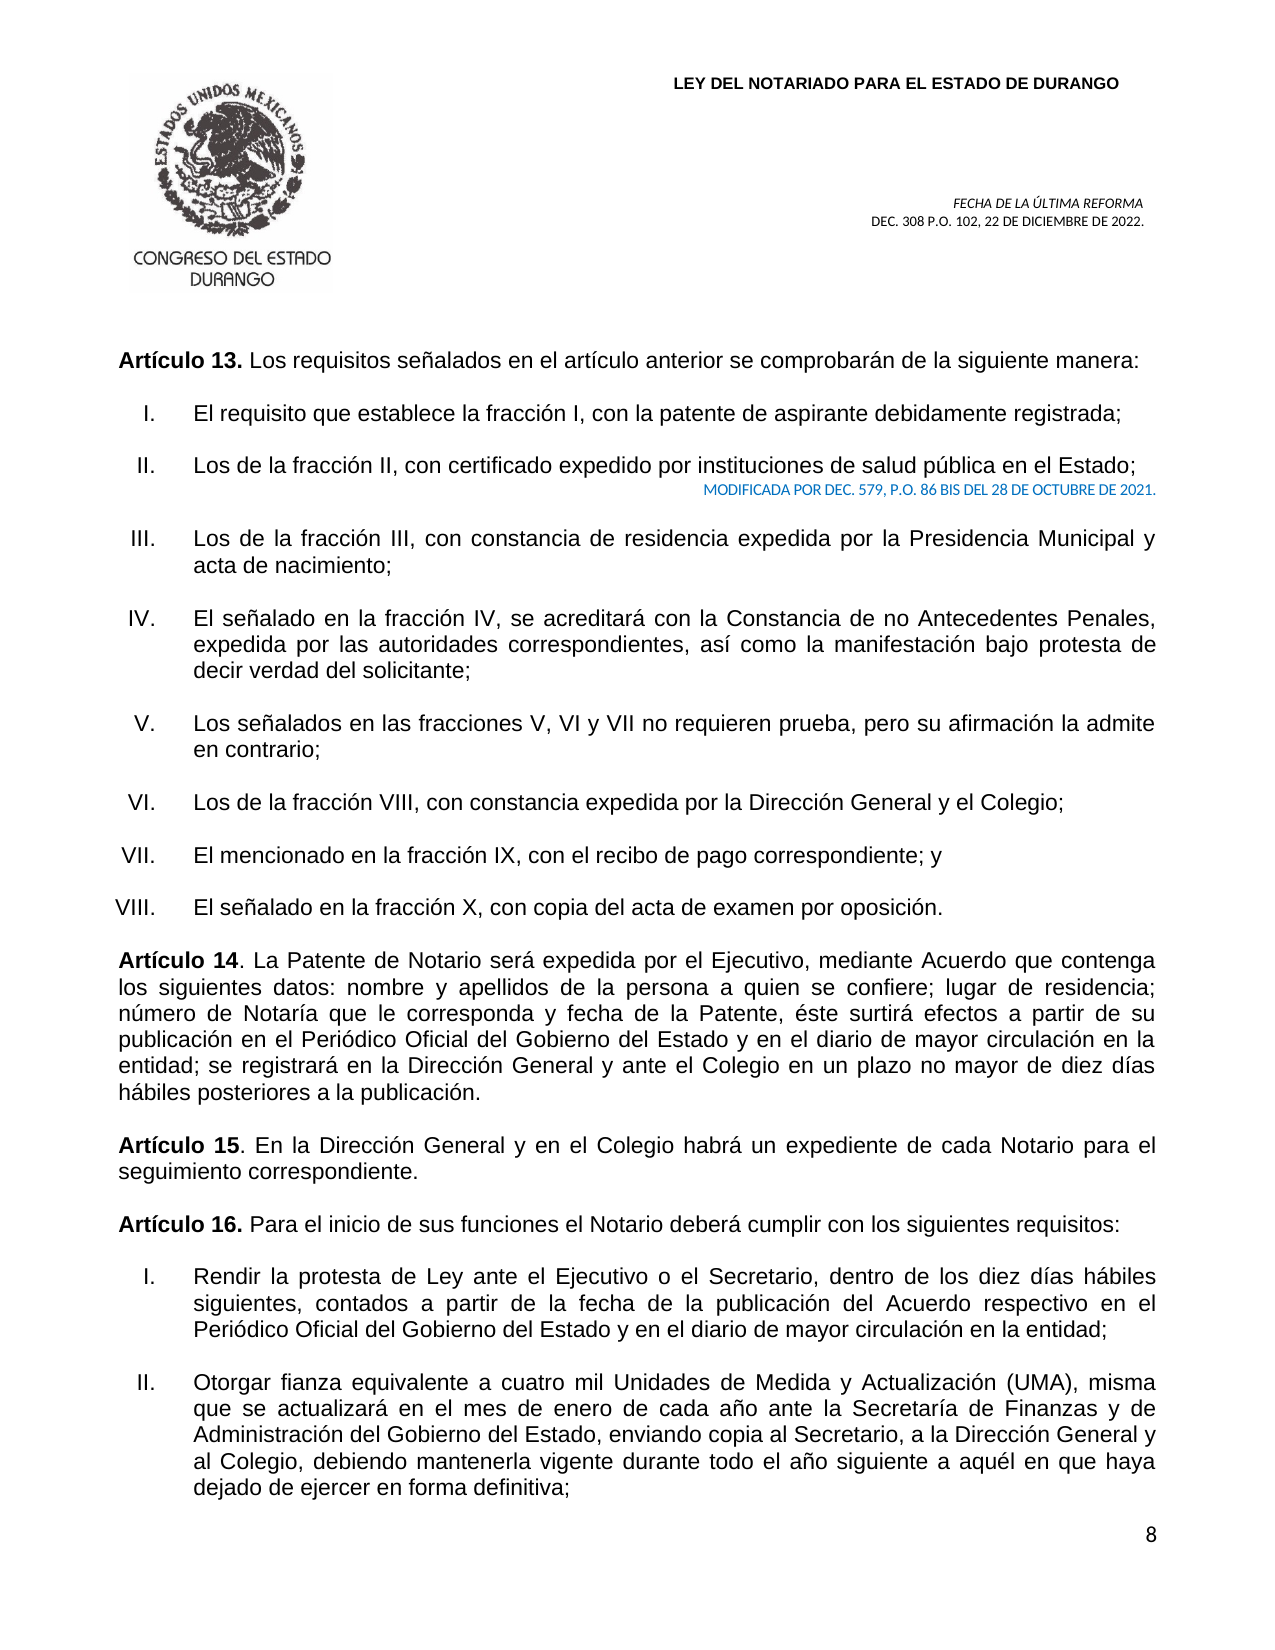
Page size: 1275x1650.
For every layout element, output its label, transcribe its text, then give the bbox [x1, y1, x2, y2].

list El mencionado en la fracción IX, con el recibo de pago correspondiente; y [156, 842, 1157, 868]
text MODIFICADA POR DEC. 579, P.O. 86 BIS DEL 28 DE OCTUBRE DE 2021. [193, 479, 1157, 499]
list Los de la fracción II, con certificado expedido por instituciones de salud pública en el Estado; [156, 452, 1157, 479]
picture [129, 73, 333, 293]
list El requisito que establece la fracción I, con la patente de aspirante debidamente registrada; [156, 400, 1157, 426]
text Artículo 14. La Patente de Notario será expedida por el Ejecutivo, mediante Acuerdo que contenga los siguientes datos: nombre y apellidos de la persona a quien se confiere; lugar de residencia; número de Notaría que le corresponda y fecha de la Patente, éste surtirá efectos a partir de su publicación en el Periódico Oficial del Gobierno del Estado y en el diario de mayor circulación en la entidad; se registrará en la Dirección General y ante el Colegio en un plazo no mayor de diez días hábiles posteriores a la publicación. [118, 947, 1157, 1105]
text Artículo 15. En la Dirección General y en el Colegio habrá un expediente de cada Notario para el seguimiento correspondiente. [118, 1132, 1157, 1184]
list El señalado en la fracción X, con copia del acta de examen por oposición. [156, 894, 1157, 921]
list Otorgar fianza equivalente a cuatro mil Unidades de Medida y Actualización (UMA), misma que se actualizará en el mes de enero de cada año ante la Secretaría de Finanzas y de Administración del Gobierno del Estado, enviando copia al Secretario, a la Dirección General y al Colegio, debiendo mantenerla vigente durante todo el año siguiente a aquél en que haya dejado de ejercer en forma definitiva; [156, 1369, 1157, 1501]
list Los señalados en las fracciones V, VI y VII no requieren prueba, pero su afirmación la admite en contrario; [156, 710, 1157, 763]
list Los de la fracción III, con constancia de residencia expedida por la Presidencia Municipal y acta de nacimiento; [156, 525, 1157, 578]
list Los de la fracción VIII, con constancia expedida por la Dirección General y el Colegio; [156, 789, 1157, 815]
text Artículo 13. Los requisitos señalados en el artículo anterior se comprobarán de la siguiente manera: [118, 347, 1157, 373]
list El señalado en la fracción IV, se acreditará con la Constancia de no Antecedentes Penales, expedida por las autoridades correspondientes, así como la manifestación bajo protesta de decir verdad del solicitante; [156, 604, 1157, 683]
list Rendir la protesta de Ley ante el Ejecutivo o el Secretario, dentro de los diez días hábiles siguientes, contados a partir de la fecha de la publicación del Acuerdo respectivo en el Periódico Oficial del Gobierno del Estado y en el diario de mayor circulación en la entidad; [156, 1263, 1157, 1342]
text Artículo 16. Para el inicio de sus funciones el Notario deberá cumplir con los siguientes requisitos: [118, 1211, 1157, 1237]
